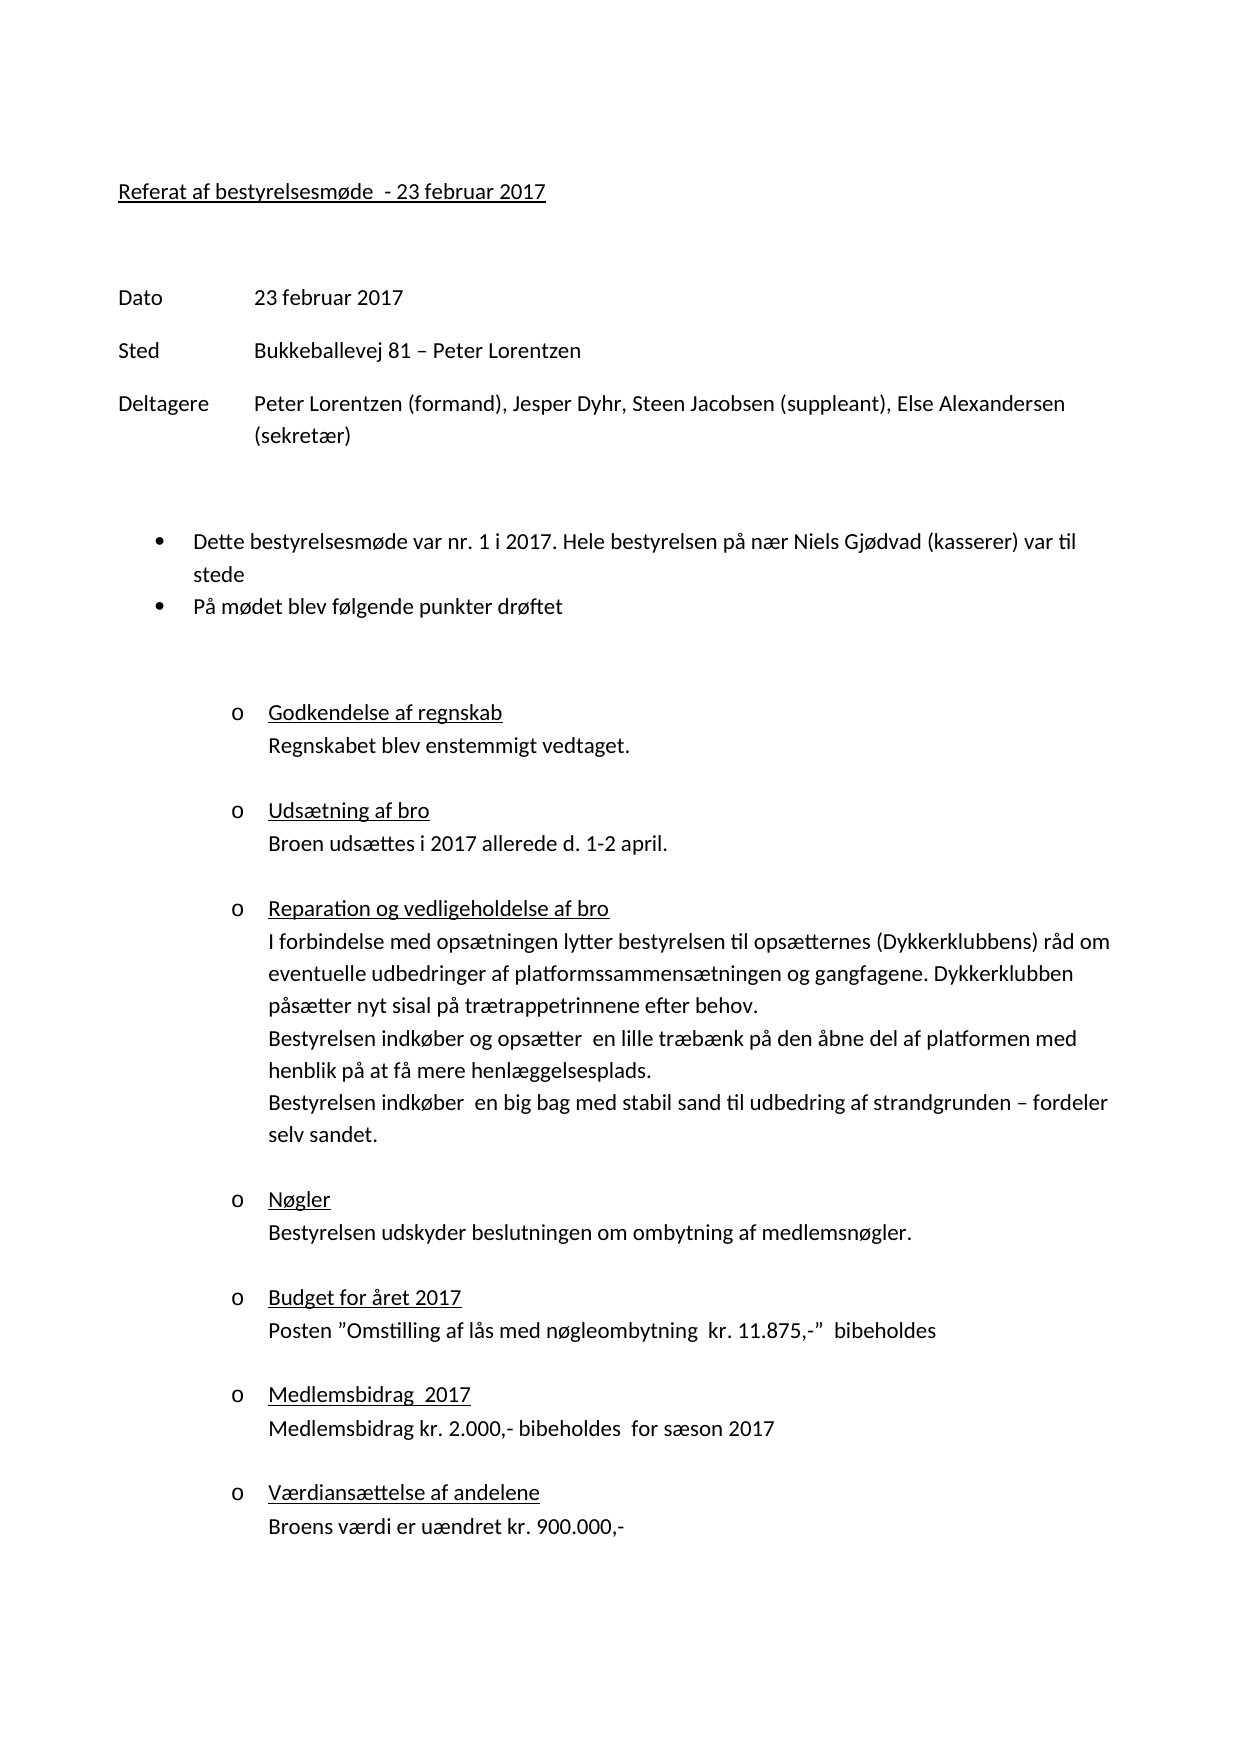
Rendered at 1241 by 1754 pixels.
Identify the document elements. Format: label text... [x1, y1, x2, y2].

list Dette bestyrelsesmøde var nr. 1 i 2017. Hele bestyrelsen på nær Niels Gjødvad (kasserer) var til stede [156, 527, 1122, 588]
list Budget for året 2017 [231, 1283, 1122, 1312]
text Referat af bestyrelsesmøde - 23 februar 2017 [118, 177, 1122, 205]
list Bestyrelsen indkøber en big bag med stabil sand til udbedring af strandgrunden – fordeler selv sandet. [268, 1088, 1122, 1148]
list Værdiansættelse af andelene [231, 1478, 1122, 1508]
list Broen udsættes i 2017 allerede d. 1-2 april. [268, 829, 1122, 857]
list Reparation og vedligeholdelse af bro [231, 894, 1122, 923]
text Deltagere Peter Lorentzen (formand), Jesper Dyhr, Steen Jacobsen (suppleant), Else Alexandersen (sekretær) [118, 389, 1122, 449]
list Broens værdi er uændret kr. 900.000,- [268, 1512, 1122, 1540]
list Godkendelse af regnskab [231, 698, 1122, 727]
list Regnskabet blev enstemmigt vedtaget. [268, 731, 1122, 759]
list I forbindelse med opsætningen lytter bestyrelsen til opsætternes (Dykkerklubbens) råd om eventuelle udbedringer af platformssammensætningen og gangfagene. Dykkerklubben påsætter nyt sisal på trætrappetrinnene efter behov. [268, 927, 1122, 1020]
list Nøgler [231, 1185, 1122, 1214]
list Bestyrelsen udskyder beslutningen om ombytning af medlemsnøgler. [268, 1218, 1122, 1246]
text Sted Bukkeballevej 81 – Peter Lorentzen [118, 336, 1122, 364]
list Udsætning af bro [231, 796, 1122, 825]
list Medlemsbidrag 2017 [231, 1381, 1122, 1410]
list Posten ”Omstilling af lås med nøgleombytning kr. 11.875,-” bibeholdes [268, 1316, 1122, 1344]
list På mødet blev følgende punkter drøftet [156, 592, 1122, 620]
list Medlemsbidrag kr. 2.000,- bibeholdes for sæson 2017 [268, 1414, 1122, 1442]
text Dato 23 februar 2017 [118, 283, 1122, 311]
list Bestyrelsen indkøber og opsætter en lille træbænk på den åbne del af platformen med henblik på at få mere henlæggelsesplads. [268, 1024, 1122, 1084]
